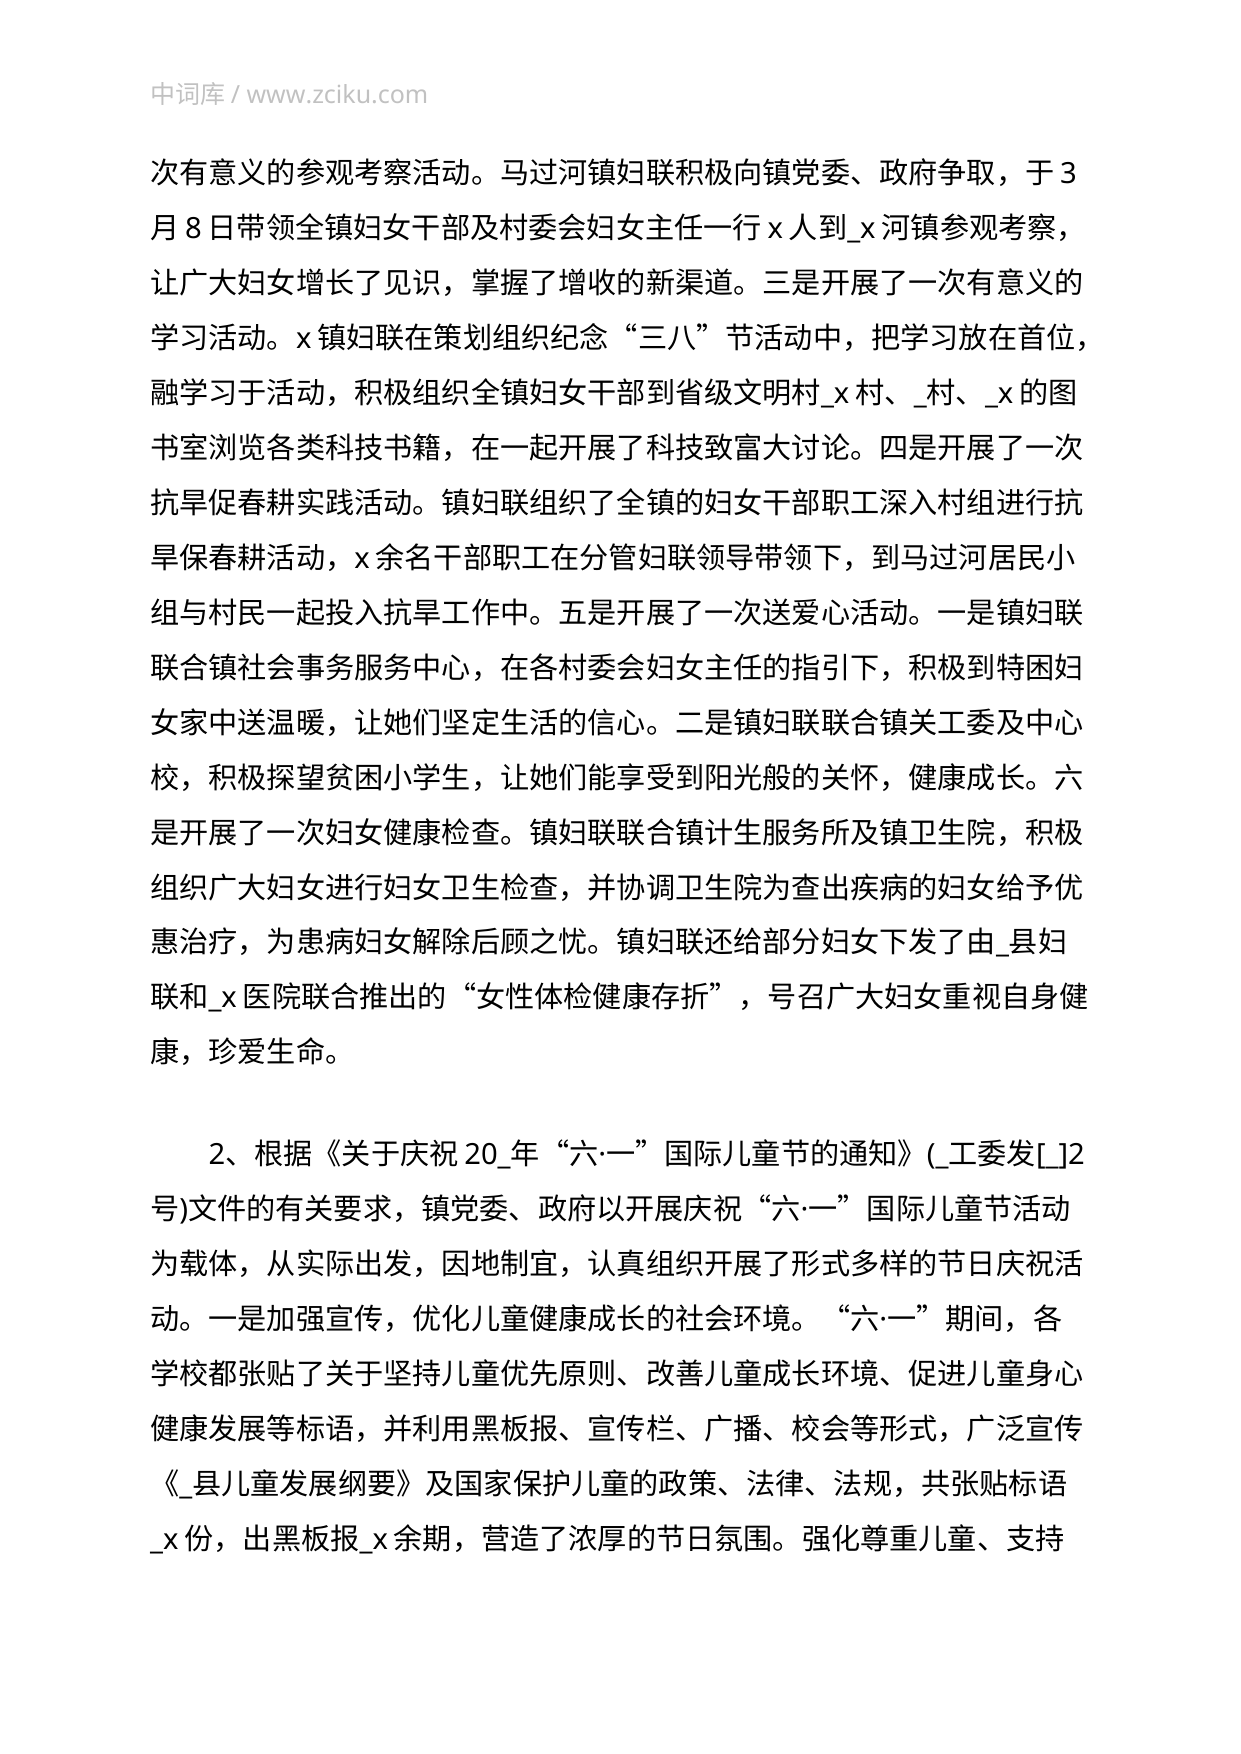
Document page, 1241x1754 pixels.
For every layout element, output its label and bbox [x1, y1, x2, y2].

text [150, 150, 1090, 1071]
text [150, 1131, 1090, 1558]
